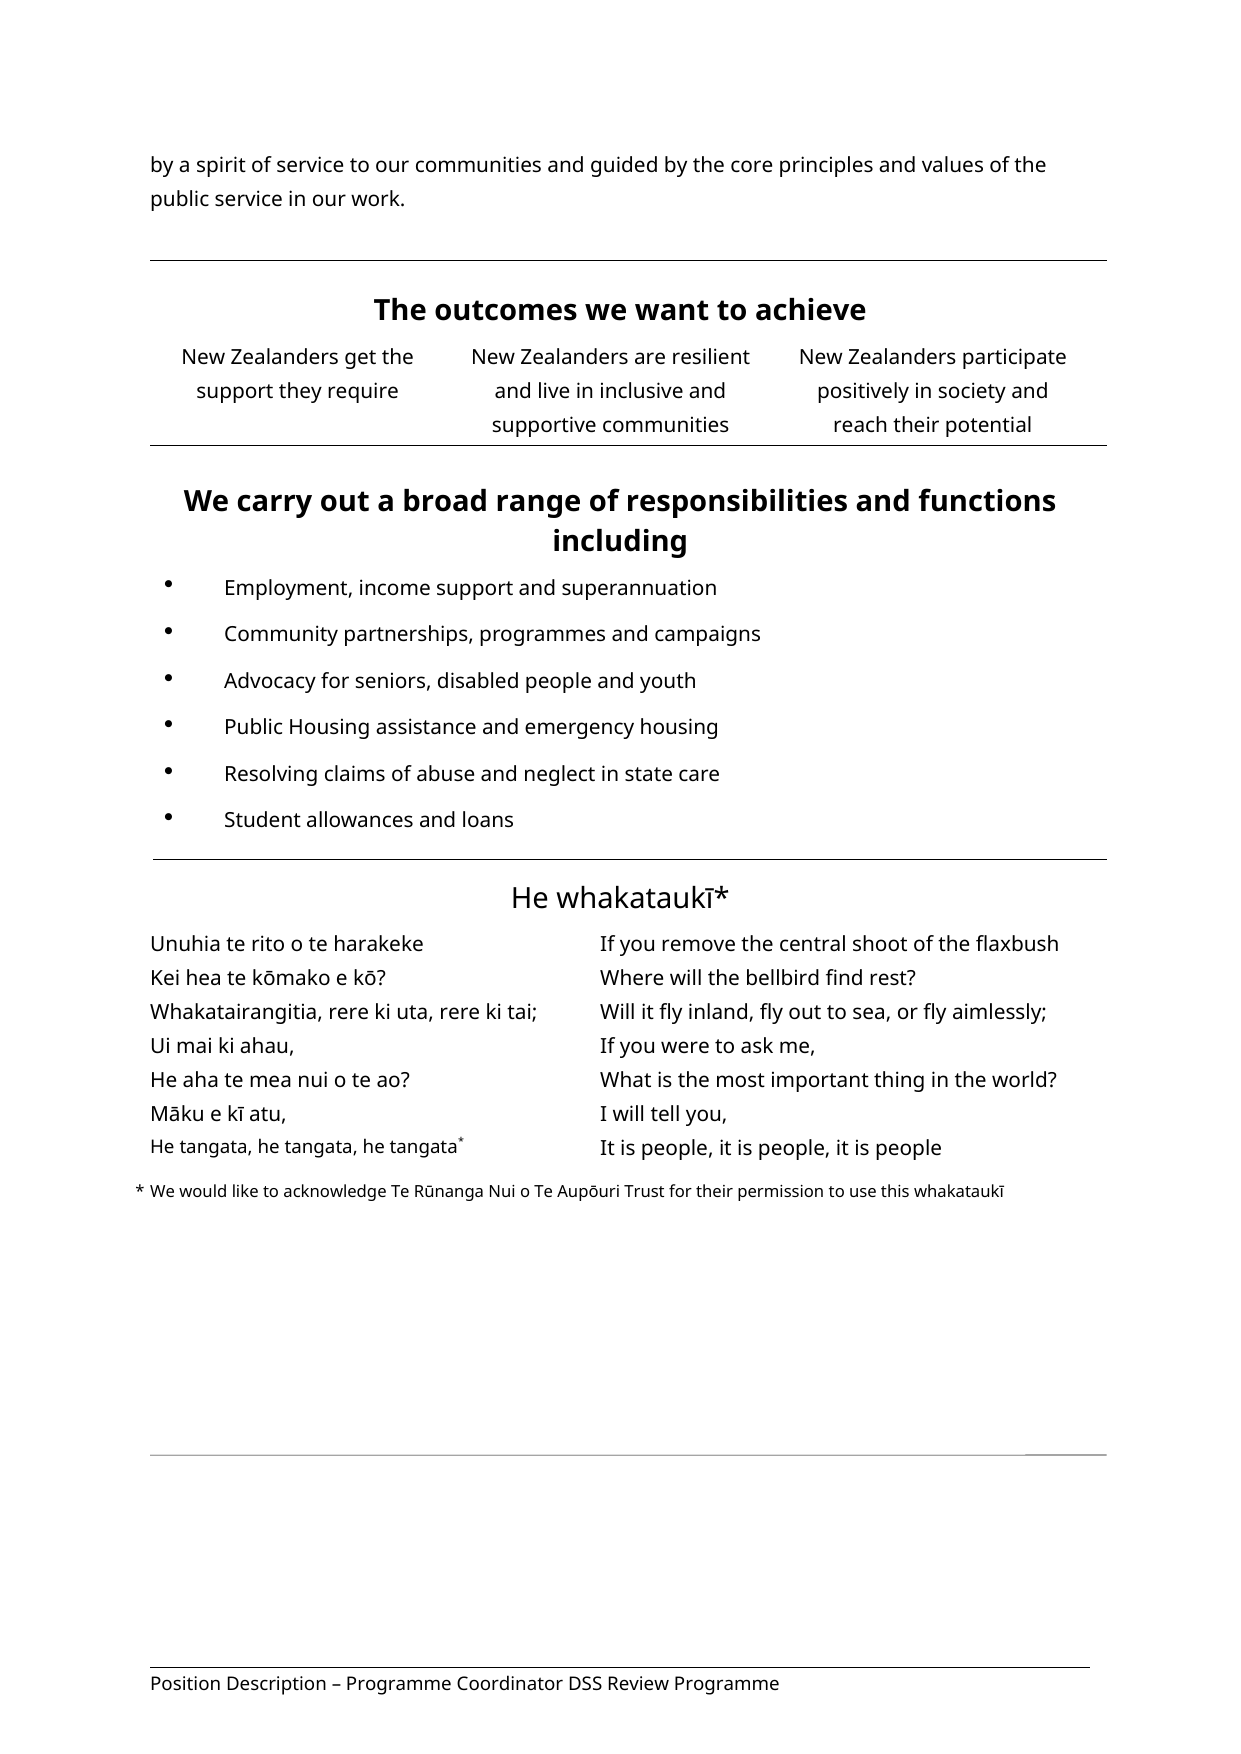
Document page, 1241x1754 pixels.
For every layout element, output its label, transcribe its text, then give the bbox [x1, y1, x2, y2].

text Advocacy for seniors, disabled people and youth [165, 666, 1090, 694]
subtitle We carry out a broad range of responsibilities and functions including [150, 481, 1090, 560]
table_header New Zealanders are resilient and live in inclusive and supportive communities [445, 342, 776, 445]
table_header New Zealanders participate positively in society and reach their potential [776, 342, 1089, 445]
table_header If you remove the central shoot of the flaxbush Where will the bellbird find rest? Will it fly inland, fly out to sea, or fly aimlessly; If you were to ask me, What is the most important thing in the world? I will tell you, It is people, it is people, it is people [600, 929, 1125, 1167]
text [150, 150, 1090, 212]
text Resolving claims of abuse and neglect in state care [165, 759, 1090, 787]
table_header Unuhia te rito o te harakeke Kei hea te kōmako e kō? Whakatairangitia, rere ki uta, rere ki tai; Ui mai ki ahau, He aha te mea nui o te ao? Māku e kī atu, He tangata, he tangata, he tangata* [150, 929, 600, 1167]
table_header New Zealanders get the support they require [150, 342, 445, 445]
text * We would like to acknowledge Te Rūnanga Nui o Te Aupōuri Trust for their permission to use this whakataukī [135, 1179, 1090, 1202]
subtitle The outcomes we want to achieve [150, 290, 1090, 329]
text Employment, income support and superannuation [165, 573, 1090, 601]
text Community partnerships, programmes and campaigns [165, 619, 1090, 648]
text Public Housing assistance and emergency housing [165, 712, 1090, 741]
subtitle He whakataukī* [150, 877, 1090, 917]
text Student allowances and loans [165, 805, 1090, 834]
